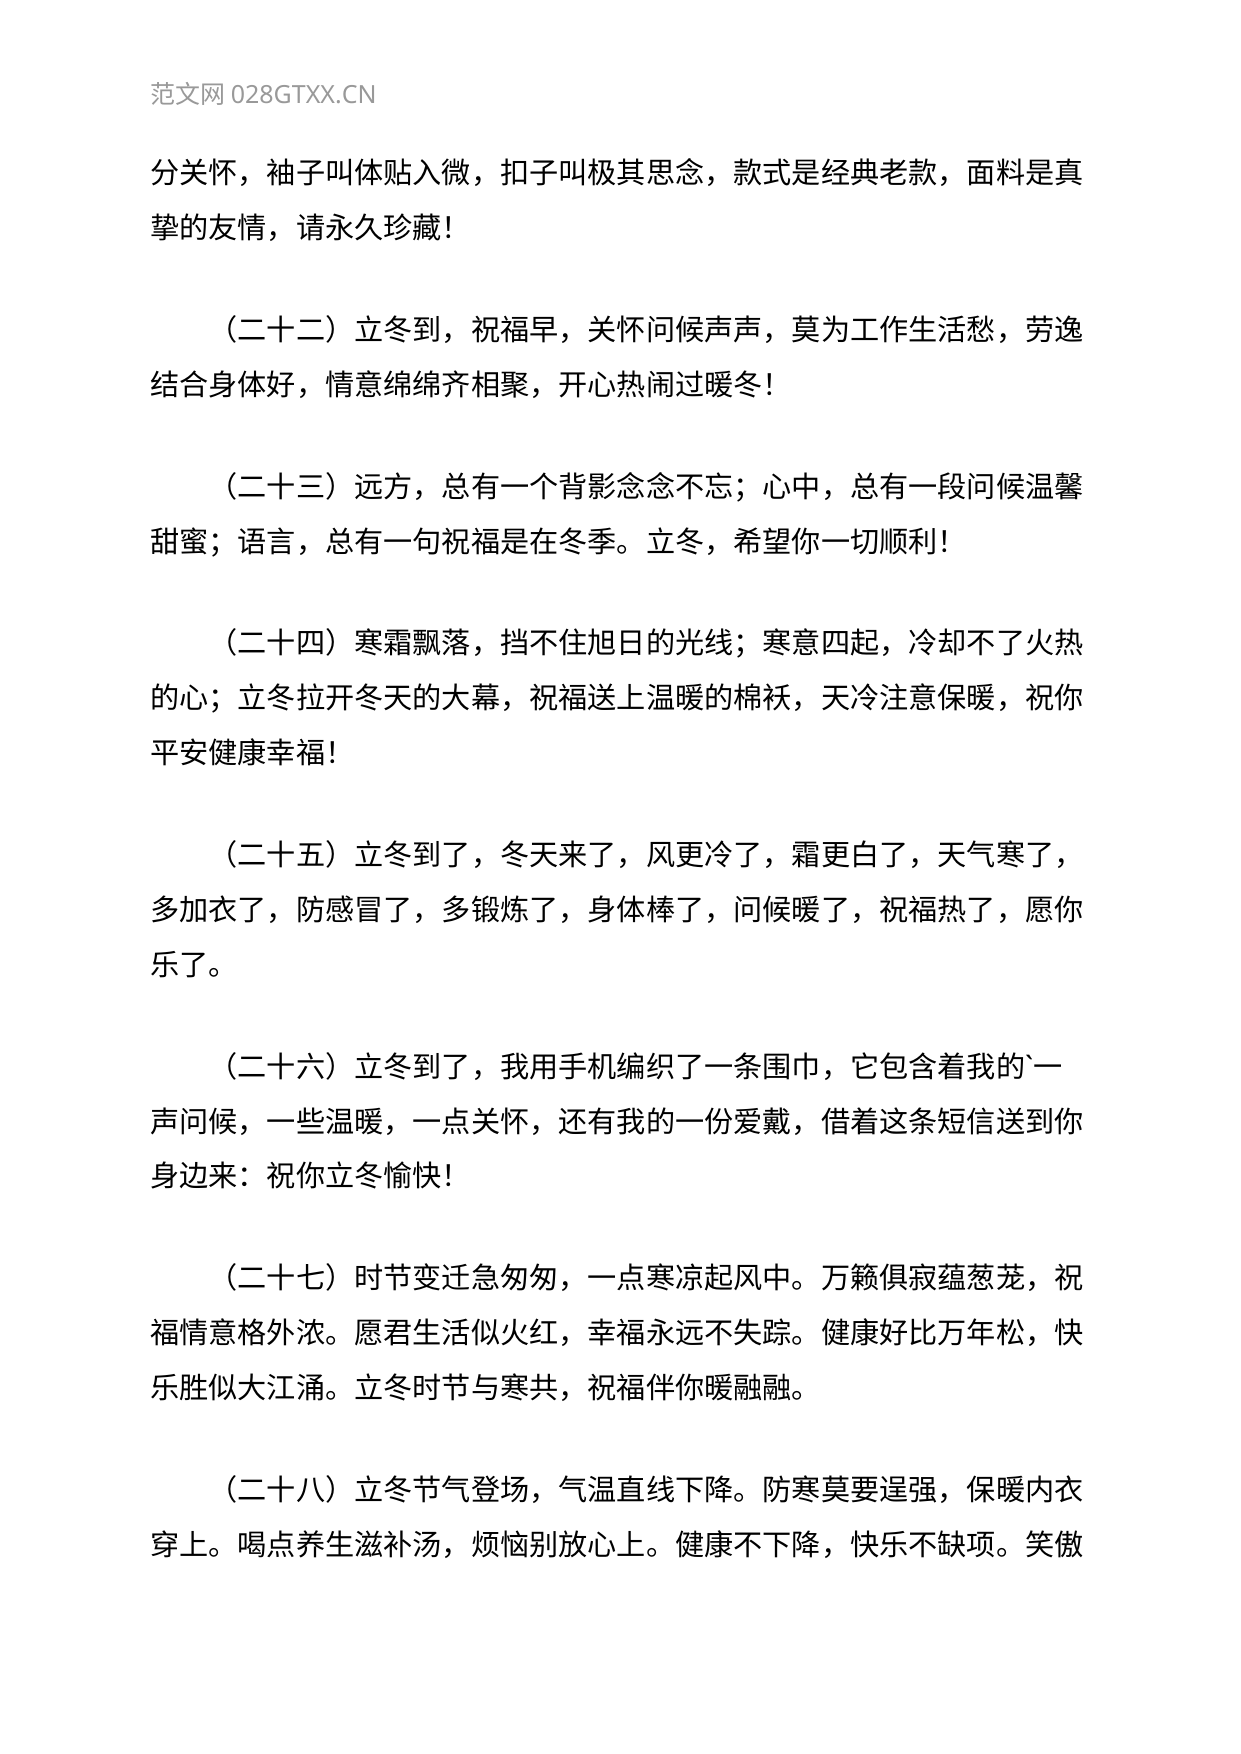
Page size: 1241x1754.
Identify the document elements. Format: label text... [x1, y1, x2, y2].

text （二十三）远方，总有一个背影念念不忘；心中，总有一段问候温馨甜蜜；语言，总有一句祝福是在冬季。立冬，希望你一切顺利！ [150, 463, 1090, 561]
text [150, 150, 1090, 247]
text （二十七）时节变迁急匆匆，一点寒凉起风中。万籁俱寂蕴葱茏，祝福情意格外浓。愿君生活似火红，幸福永远不失踪。健康好比万年松，快乐胜似大江涌。立冬时节与寒共，祝福伴你暖融融。 [150, 1255, 1090, 1407]
text （二十四）寒霜飘落，挡不住旭日的光线；寒意四起，冷却不了火热的心；立冬拉开冬天的大幕，祝福送上温暖的棉袄，天冷注意保暖，祝你平安健康幸福！ [150, 620, 1090, 772]
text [150, 1466, 1090, 1563]
text （二十五）立冬到了，冬天来了，风更冷了，霜更白了，天气寒了，多加衣了，防感冒了，多锻炼了，身体棒了，问候暖了，祝福热了，愿你乐了。 [150, 832, 1090, 984]
text （二十六）立冬到了，我用手机编织了一条围巾，它包含着我的`一声问候，一些温暖，一点关怀，还有我的一份爱戴，借着这条短信送到你身边来：祝你立冬愉快！ [150, 1043, 1090, 1195]
text （二十二）立冬到，祝福早，关怀问候声声，莫为工作生活愁，劳逸结合身体好，情意绵绵齐相聚，开心热闹过暖冬！ [150, 307, 1090, 404]
